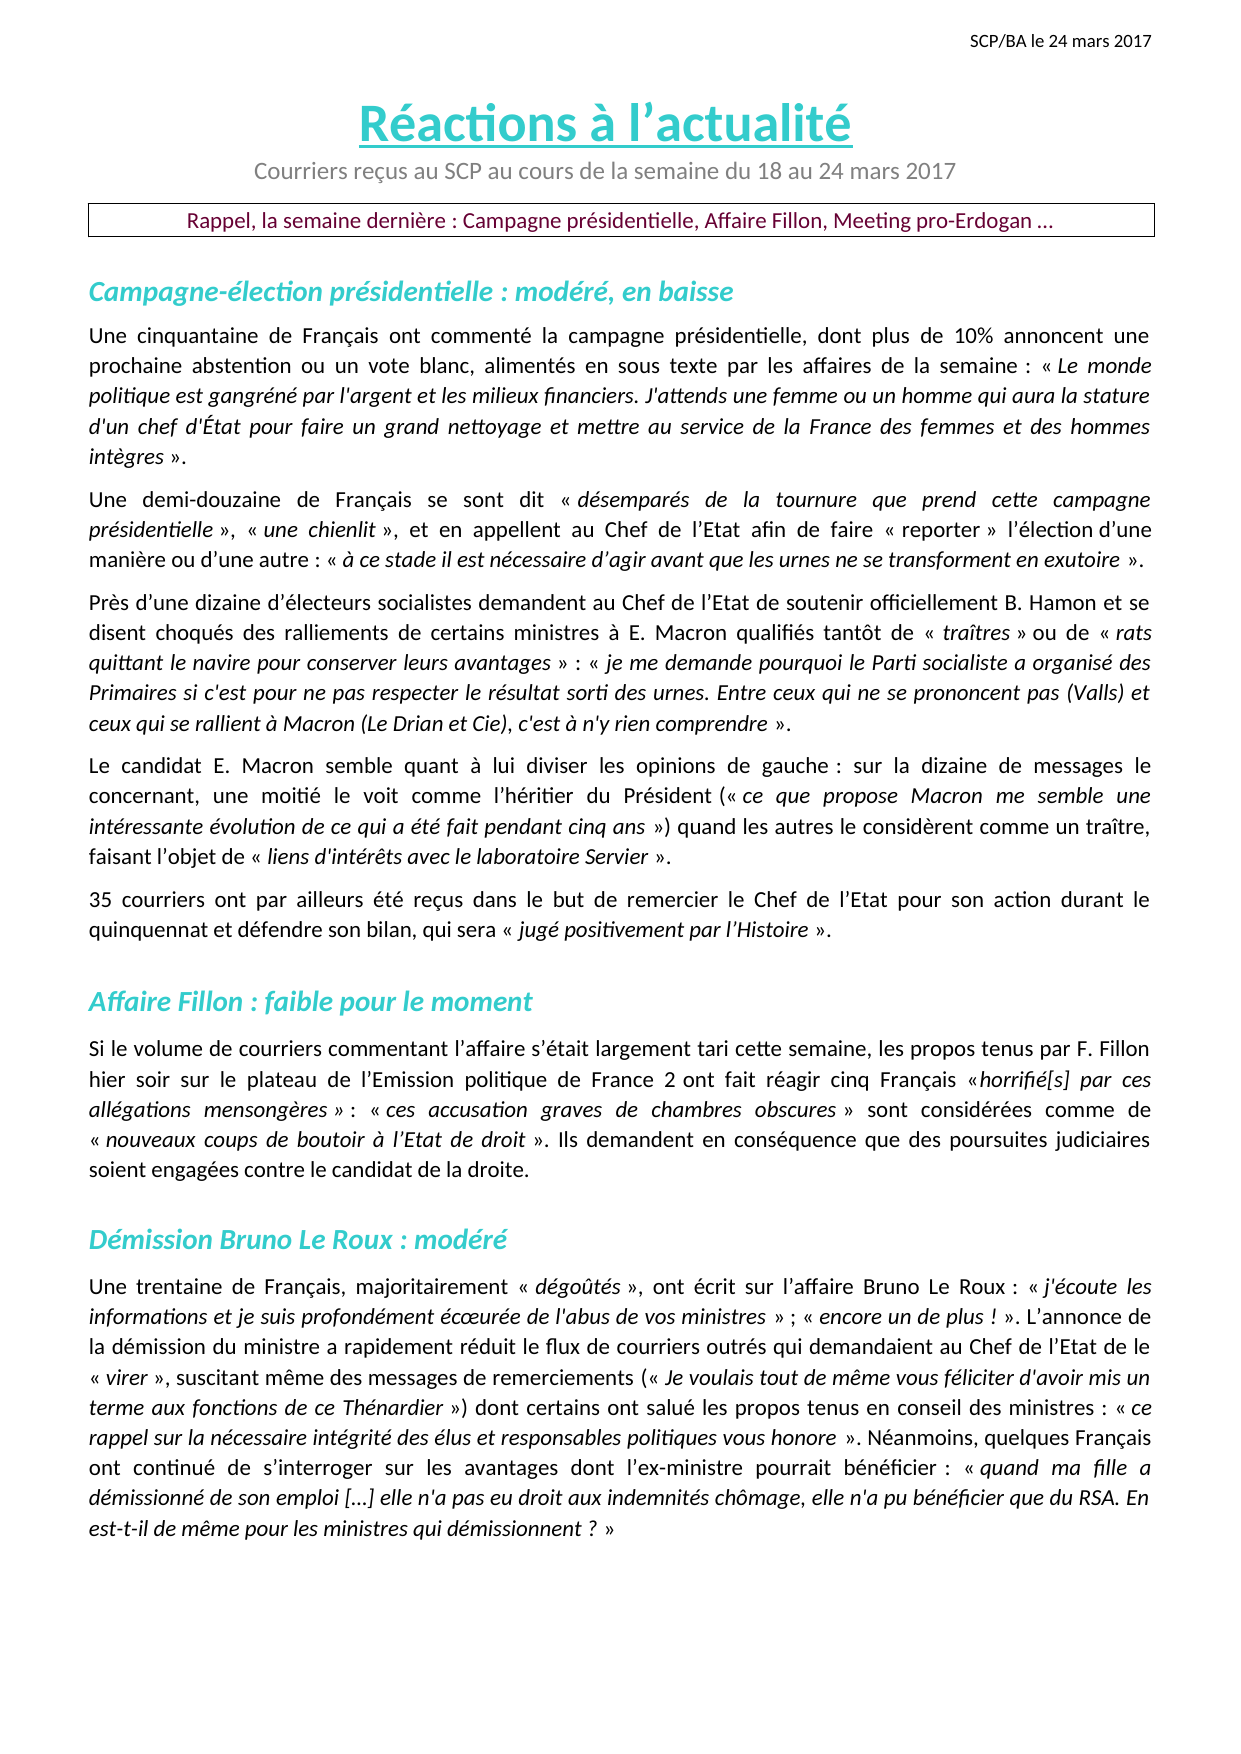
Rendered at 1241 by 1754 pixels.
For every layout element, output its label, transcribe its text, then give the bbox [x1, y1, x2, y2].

text Affaire Fillon : faible pour le moment [89, 983, 1152, 1019]
text Rappel, la semaine dernière : Campagne présidentielle, Affaire Fillon, Meeting pro-Erdogan … [89, 204, 1154, 236]
text Réactions à l’actualité [59, 89, 1152, 155]
text 35 courriers ont par ailleurs été reçus dans le but de remercier le Chef de l’Etat pour son action durant le quinquennat et défendre son bilan, qui sera « jugé positivement par l’Histoire ». [89, 885, 1152, 943]
text Si le volume de courriers commentant l’affaire s’était largement tari cette semaine, les propos tenus par F. Fillon hier soir sur le plateau de l’Emission politique de France 2 ont fait réagir cinq Français «horrifié[s] par ces allégations mensongères » : « ces accusation graves de chambres obscures » sont considérées comme de « nouveaux coups de boutoir à l’Etat de droit ». Ils demandent en conséquence que des poursuites judiciaires soient engagées contre le candidat de la droite. [89, 1034, 1152, 1183]
text Une trentaine de Français, majoritairement « dégoûtés », ont écrit sur l’affaire Bruno Le Roux : « j'écoute les informations et je suis profondément écœurée de l'abus de vos ministres » ; « encore un de plus ! ». L’annonce de la démission du ministre a rapidement réduit le flux de courriers outrés qui demandaient au Chef de l’Etat de le « virer », suscitant même des messages de remerciements (« Je voulais tout de même vous féliciter d'avoir mis un terme aux fonctions de ce Thénardier ») dont certains ont salué les propos tenus en conseil des ministres : « ce rappel sur la nécessaire intégrité des élus et responsables politiques vous honore ». Néanmoins, quelques Français ont continué de s’interroger sur les avantages dont l’ex-ministre pourrait bénéficier : « quand ma fille a démissionné de son emploi […] elle n'a pas eu droit aux indemnités chômage, elle n'a pu bénéficier que du RSA. En est-t-il de même pour les ministres qui démissionnent ? » [89, 1272, 1152, 1542]
text Une demi-douzaine de Français se sont dit « désemparés de la tournure que prend cette campagne présidentielle », « une chienlit », et en appellent au Chef de l’Etat afin de faire « reporter » l’élection d’une manière ou d’une autre : « à ce stade il est nécessaire d’agir avant que les urnes ne se transforment en exutoire ». [89, 485, 1152, 573]
text Une cinquantaine de Français ont commenté la campagne présidentielle, dont plus de 10% annoncent une prochaine abstention ou un vote blanc, alimentés en sous texte par les affaires de la semaine : « Le monde politique est gangréné par l'argent et les milieux financiers. J'attends une femme ou un homme qui aura la stature d'un chef d'État pour faire un grand nettoyage et mettre au service de la France des femmes et des hommes intègres ». [89, 321, 1152, 470]
text Campagne-élection présidentielle : modéré, en baisse [89, 273, 1152, 309]
text Près d’une dizaine d’électeurs socialistes demandent au Chef de l’Etat de soutenir officiellement B. Hamon et se disent choqués des ralliements de certains ministres à E. Macron qualifiés tantôt de « traîtres » ou de « rats quittant le navire pour conserver leurs avantages » : « je me demande pourquoi le Parti socialiste a organisé des Primaires si c'est pour ne pas respecter le résultat sorti des urnes. Entre ceux qui ne se prononcent pas (Valls) et ceux qui se rallient à Macron (Le Drian et Cie), c'est à n'y rien comprendre ». [89, 588, 1152, 737]
text Le candidat E. Macron semble quant à lui diviser les opinions de gauche : sur la dizaine de messages le concernant, une moitié le voit comme l’héritier du Président (« ce que propose Macron me semble une intéressante évolution de ce qui a été fait pendant cinq ans ») quand les autres le considèrent comme un traître, faisant l’objet de « liens d'intérêts avec le laboratoire Servier ». [89, 751, 1152, 870]
text Courriers reçus au SCP au cours de la semaine du 18 au 24 mars 2017 [59, 155, 1152, 185]
text Démission Bruno Le Roux : modéré [89, 1221, 1152, 1257]
